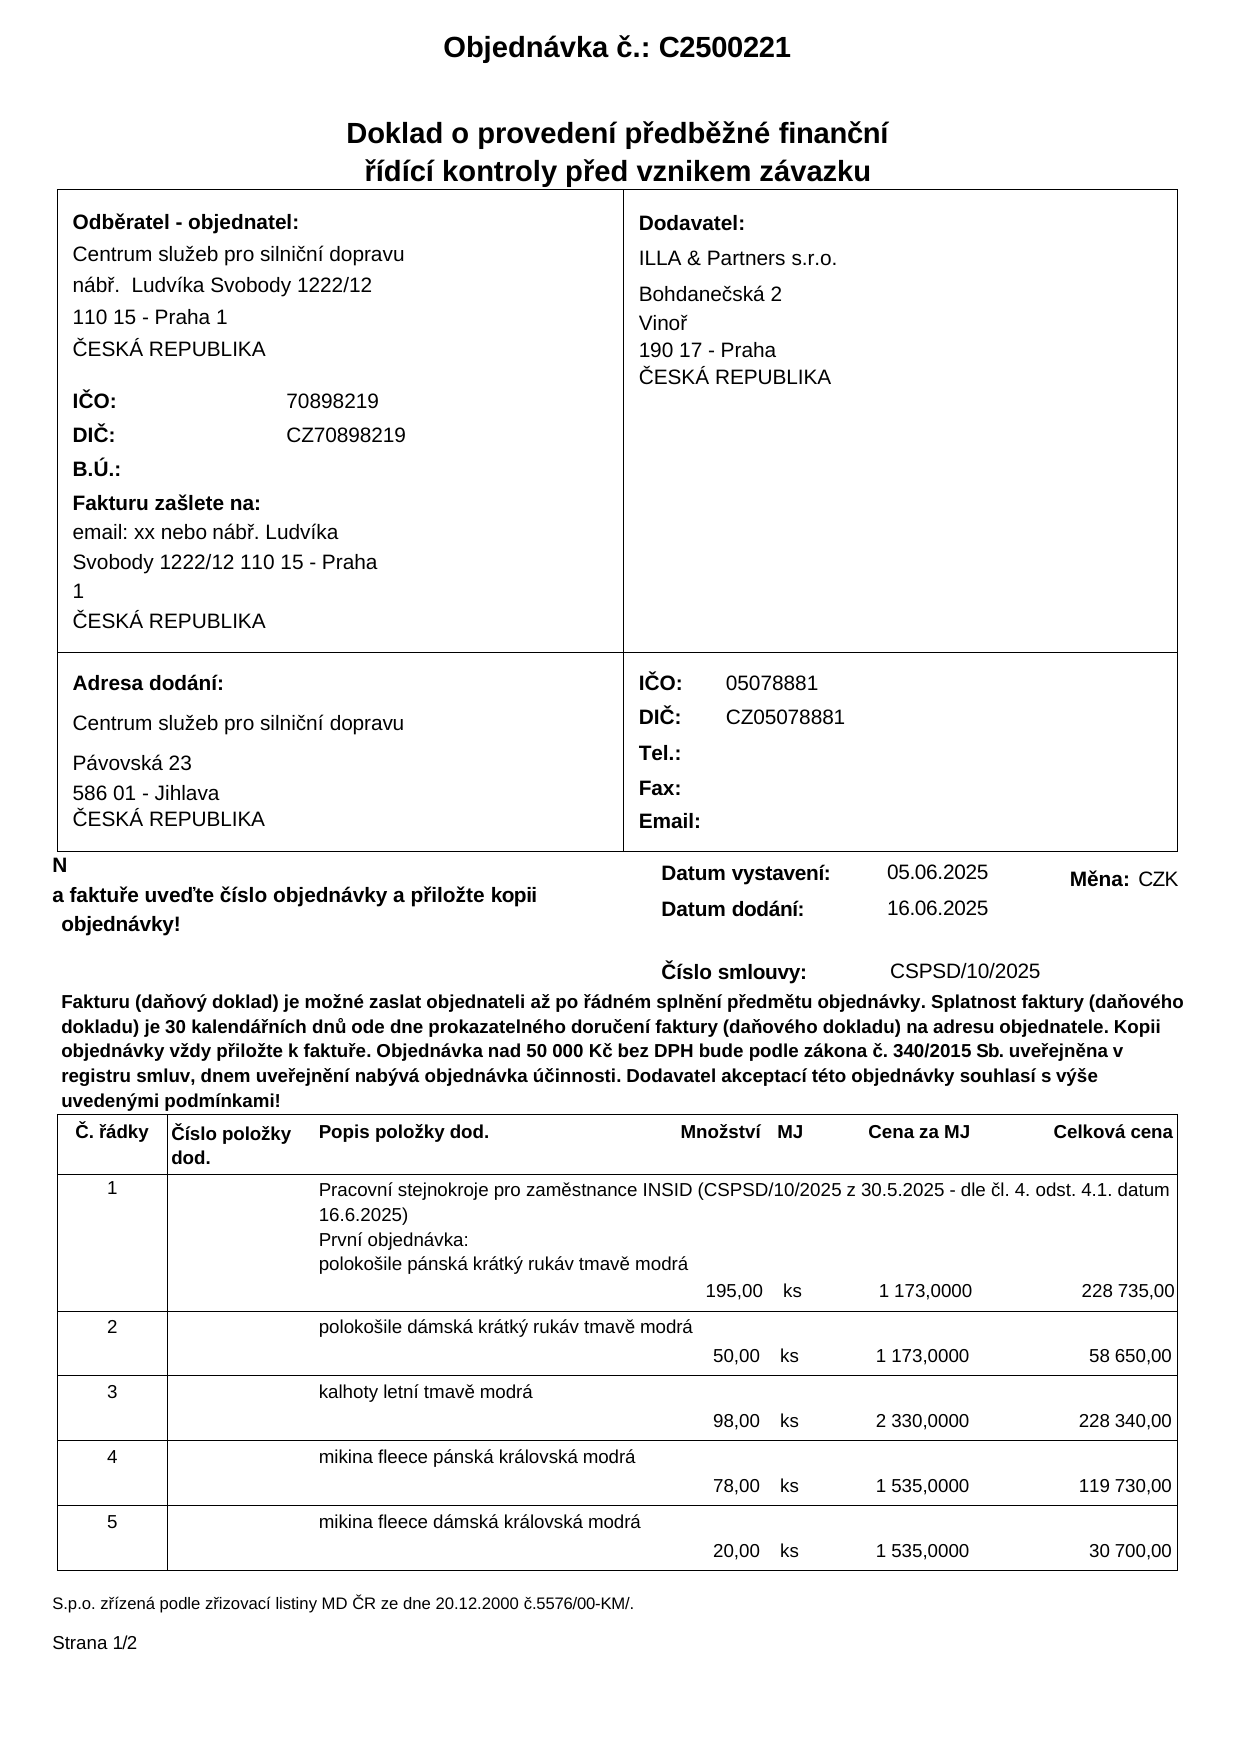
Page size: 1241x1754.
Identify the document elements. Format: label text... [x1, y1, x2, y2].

text Datum vystavení: [661, 857, 845, 886]
text Doklad o provedení předběžné finanční řídící kontroly před vznikem závazku [346, 112, 901, 189]
table_cell IČO: 05078881 DIČ: CZ05078881 Tel.: Fax: Email: [624, 653, 1177, 851]
table_cell kalhoty letní tmavě modrá [307, 1376, 704, 1440]
table_cell 2 [58, 1312, 167, 1375]
table_cell 4 [58, 1441, 167, 1505]
table_cell [168, 1175, 307, 1311]
table_header Číslo položky dod. [168, 1115, 307, 1174]
text Na faktuře uveďte číslo objednávky a přiložte kopii [52, 228, 588, 908]
table_cell polokošile dámská krátký rukáv tmavě modrá [307, 1312, 704, 1375]
text Datum dodání: [661, 893, 845, 922]
table_cell mikina fleece pánská královská modrá [307, 1441, 704, 1505]
table_cell 20,00 ks 1 535,0000 30 700,00 [704, 1506, 1177, 1570]
table_cell [168, 1376, 307, 1440]
table_cell [168, 1506, 307, 1570]
text Číslo smlouvy: [661, 956, 845, 985]
table_cell 50,00 ks 1 173,0000 58 650,00 [704, 1312, 1177, 1375]
text CSPSD/10/2025 [890, 956, 1055, 984]
table_cell [168, 1441, 307, 1505]
text Měna: CZK [1069, 229, 1188, 892]
text 05.06.2025 [887, 857, 1055, 885]
text 16.06.2025 [887, 893, 1055, 921]
table_cell 78,00 ks 1 535,0000 119 730,00 [704, 1441, 1177, 1505]
table_cell 5 [58, 1506, 167, 1570]
text Objednávka č.: C2500221 [443, 24, 1188, 65]
table_cell [168, 1312, 307, 1375]
table_cell Pracovní stejnokroje pro zaměstnance INSID (CSPSD/10/2025 z 30.5.2025 - dle čl. 4. odst. 4.1. datum 16.6.2025) První objednávka: polokošile pánská krátký rukáv tmavě modrá 195,00 ks 1 173,0000 228 735,00 [307, 1175, 1177, 1311]
table_header Dodavatel: ILLA & Partners s.r.o. Bohdanečská 2 Vinoř 190 17 - Praha ČESKÁ REPUBLIKA [624, 190, 1177, 652]
text S.p.o. zřízená podle zřizovací listiny MD ČR ze dne 20.12.2000 č.5576/00-KM/. [52, 1136, 1188, 1614]
table_cell 3 [58, 1376, 167, 1440]
table_header Popis položky dod. Množství MJ Cena za MJ Celková cena [307, 1115, 1177, 1174]
table_header Odběratel - objednatel: Centrum služeb pro silniční dopravu nábř. Ludvíka Svobody 1222/12 110 15 - Praha 1 ČESKÁ REPUBLIKA IČO: 70898219 DIČ: CZ70898219 B.Ú.: Fakturu zašlete na: email: xx nebo nábř. Ludvíka Svobody 1222/12 110 15 - Praha 1 ČESKÁ REPUBLIKA [58, 190, 623, 652]
text Strana 1/2 [52, 1629, 1188, 1655]
table_header Č. řádky [58, 1115, 167, 1174]
table_cell Adresa dodání: Centrum služeb pro silniční dopravu Pávovská 23 586 01 - Jihlava ČESKÁ REPUBLIKA [58, 653, 623, 851]
table_cell 1 [58, 1175, 167, 1311]
table_cell 98,00 ks 2 330,0000 228 340,00 [704, 1376, 1177, 1440]
text Fakturu (daňový doklad) je možné zaslat objednateli až po řádném splnění předmětu objednávky. Splatnost faktury (daňového dokladu) je 30 kalendářních dnů ode dne prokazatelného doručení faktury (daňového dokladu) na adresu objednatele. Kopii objednávky vždy přiložte k faktuře. Objednávka nad 50 000 Kč bez DPH bude podle zákona č. 340/2015 Sb. uveřejněna v registru smluv, dnem uveřejnění nabývá objednávka účinnosti. Dodavatel akceptací této objednávky souhlasí s výše uvedenými podmínkami! [61, 989, 1184, 1112]
table_cell mikina fleece dámská královská modrá [307, 1506, 704, 1570]
text objednávky! [61, 908, 588, 938]
